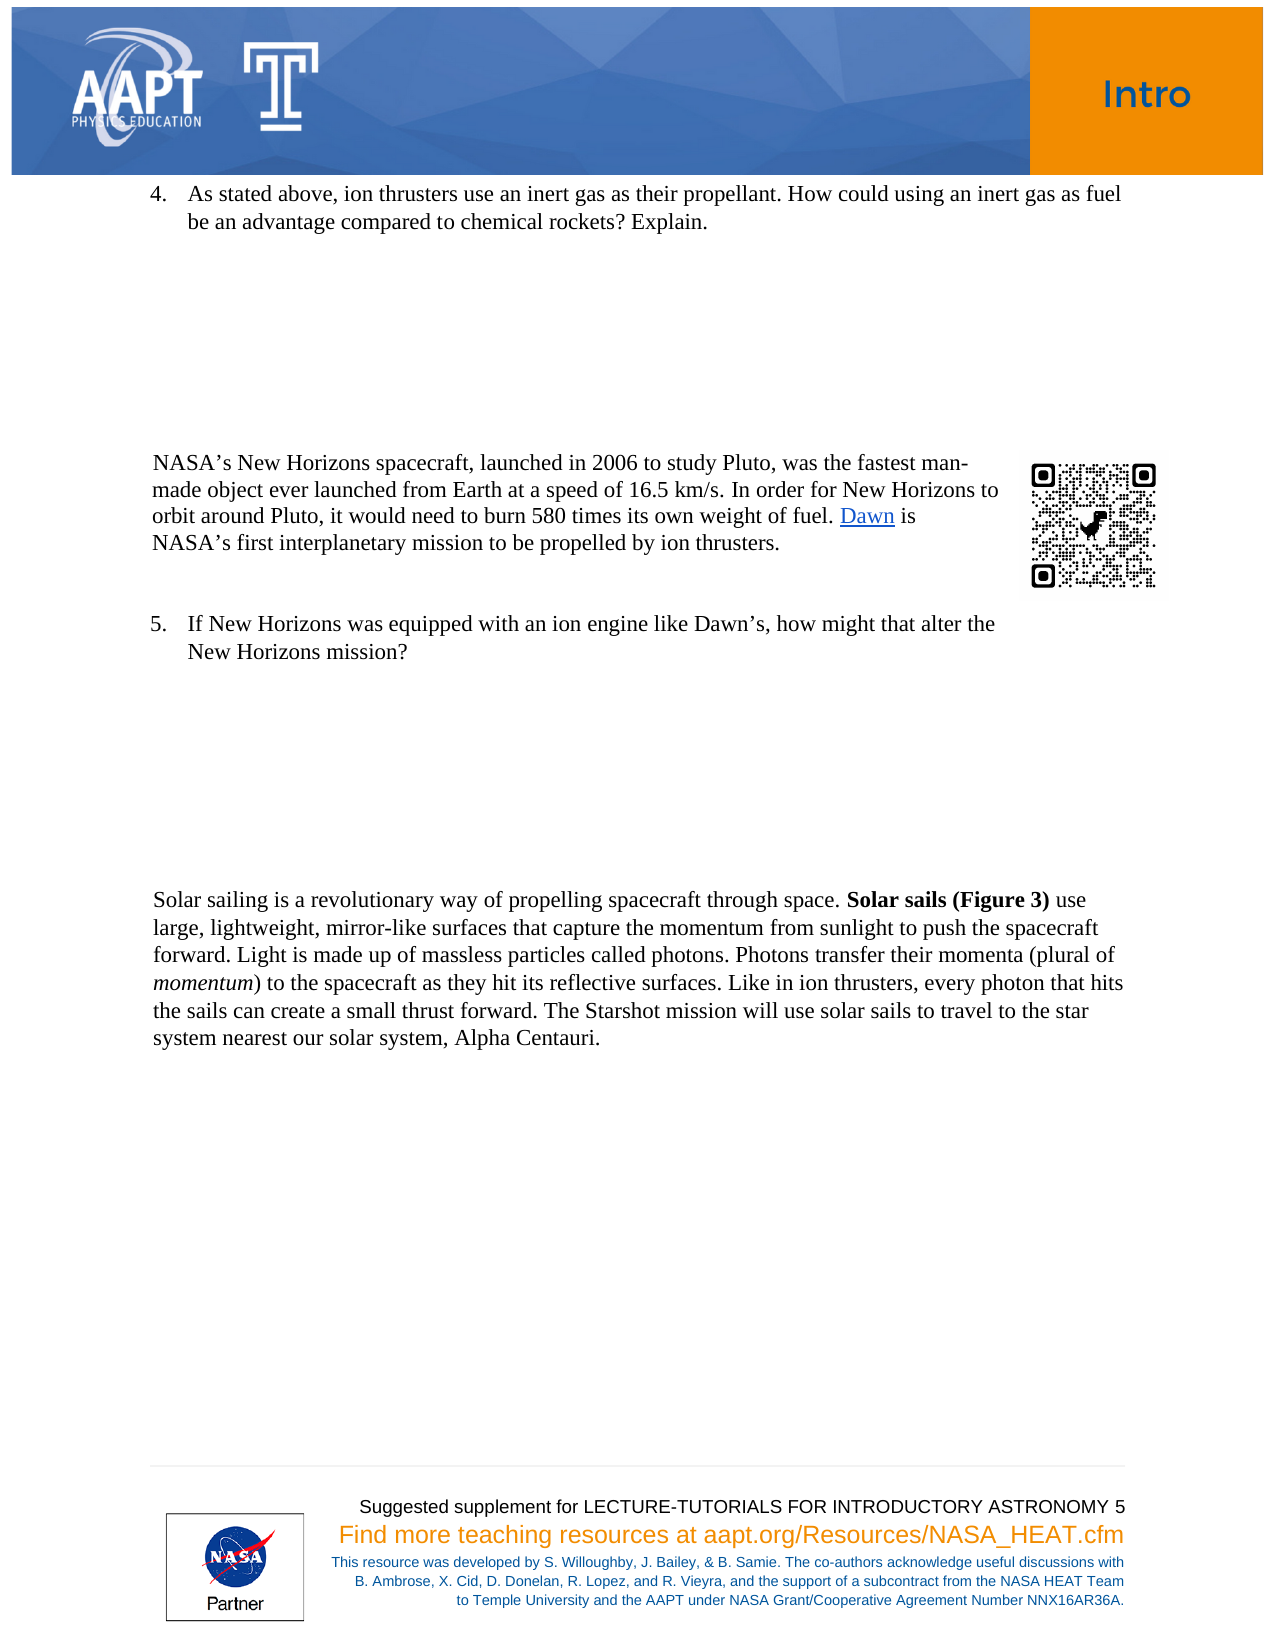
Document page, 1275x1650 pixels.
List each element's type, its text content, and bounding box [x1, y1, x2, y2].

list If New Horizons was equipped with an ion engine like Dawn’s, how might that alter the New Horizons mission? [150, 610, 1125, 664]
list As stated above, ion thrusters use an inert gas as their propellant. How could using an inert gas as fuel be an advantage compared to chemical rockets? Explain. [150, 180, 1125, 234]
picture [165, 1513, 305, 1622]
text Solar sailing is a revolutionary way of propelling spacecraft through space. Solar sails (Figure 3) use large, lightweight, mirror-like surfaces that capture the momentum from sunlight to push the spacecraft forward. Light is made up of massless particles called photons. Photons transfer their momenta (plural of momentum) to the spacecraft as they hit its reflective surfaces. Like in ion thrusters, every photon that hits the sails can create a small thrust forward. The Starshot mission will use solar sails to travel to the star system nearest our solar system, Alpha Centauri. [153, 886, 1125, 1051]
picture [1018, 450, 1169, 601]
text NASA’s New Horizons spacecraft, launched in 2006 to study Pluto, was the fastest man-made object ever launched from Earth at a speed of 16.5 km/s. In order for New Horizons to orbit around Pluto, it would need to burn 580 times its own weight of fuel. Dawn is NASA’s first interplanetary mission to be propelled by ion thrusters. [152, 449, 1125, 556]
picture [11, 7, 1264, 175]
